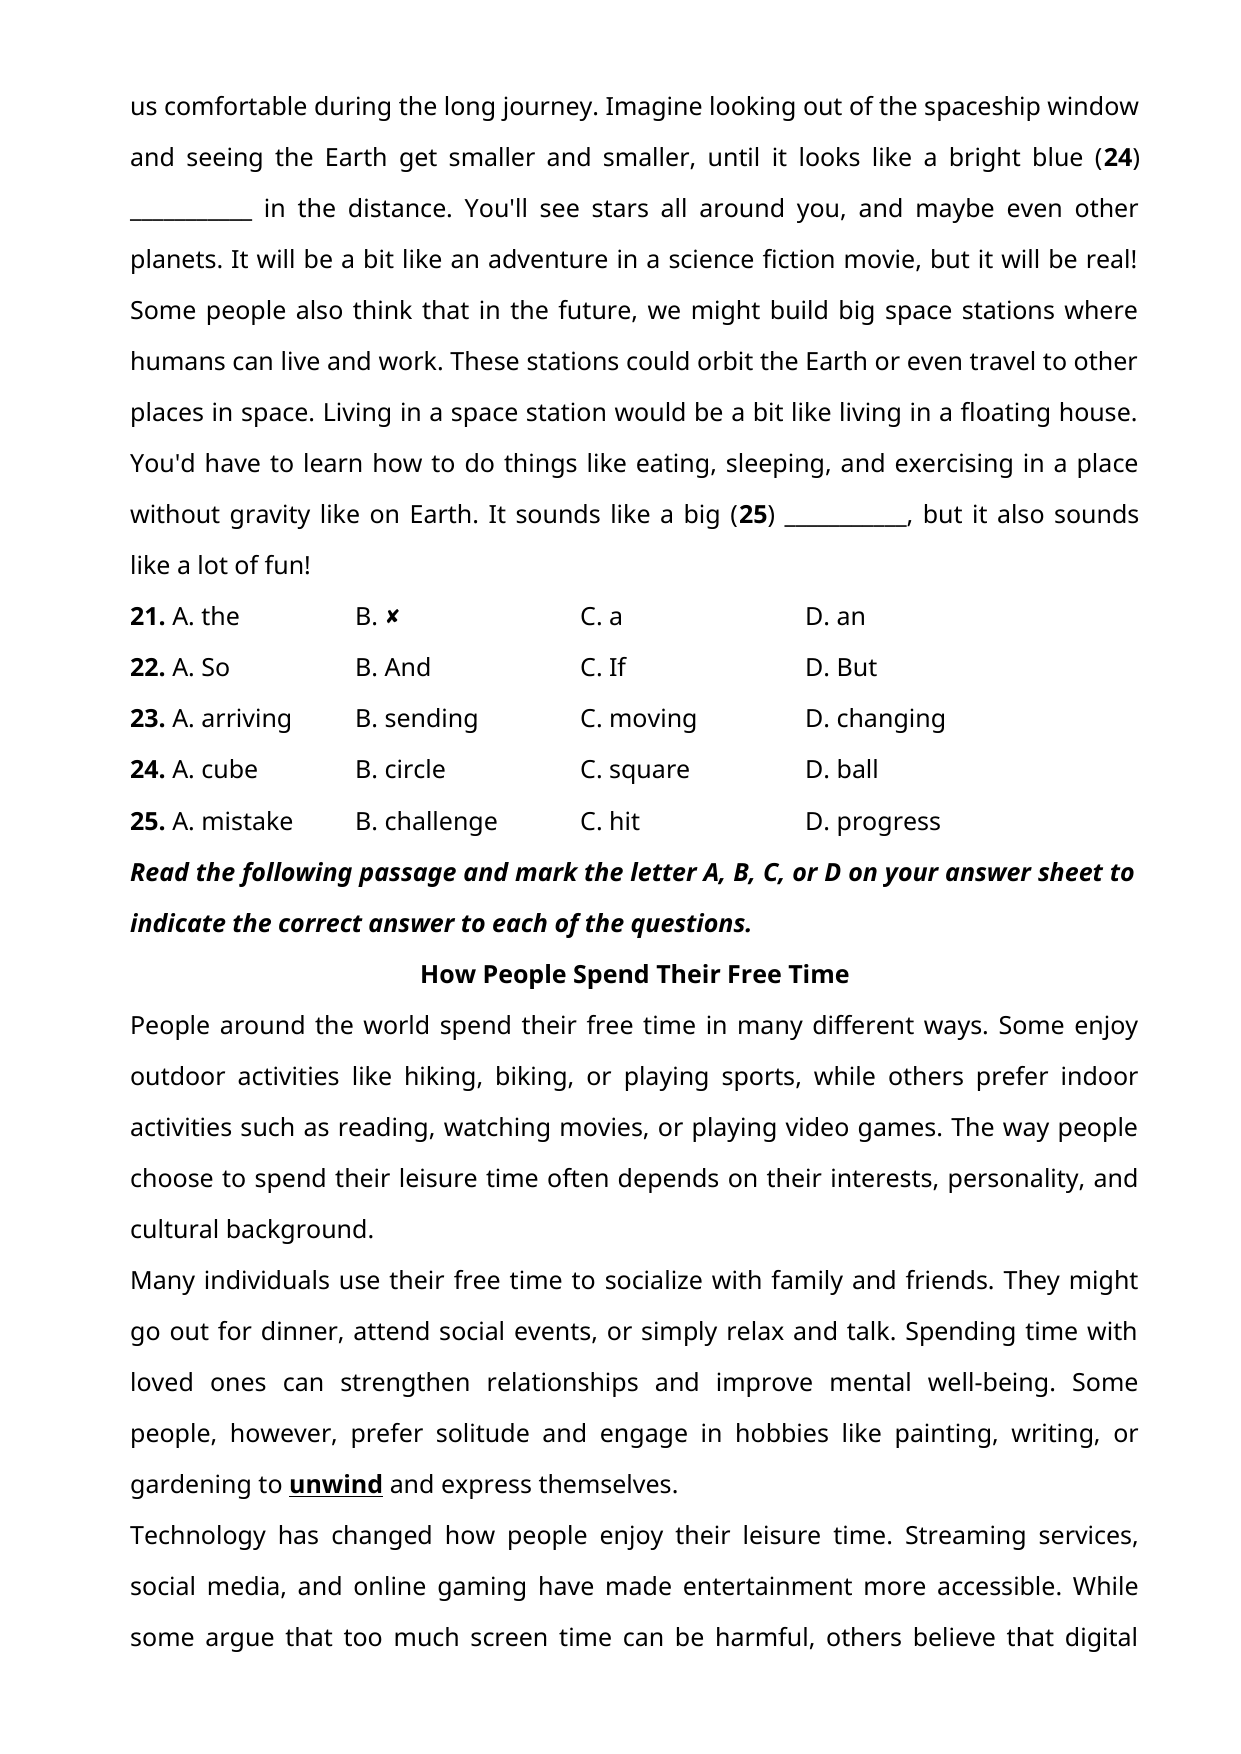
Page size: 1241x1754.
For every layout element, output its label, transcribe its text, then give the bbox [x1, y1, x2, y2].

text 23. A. arriving B. sending C. moving D. changing [130, 701, 1140, 735]
text 25. A. mistake B. challenge C. hit D. progress [130, 803, 1140, 837]
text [130, 89, 1140, 582]
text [130, 1518, 1140, 1654]
text Read the following passage and mark the letter A, B, C, or D on your answer sheet to indicate the correct answer to each of the questions. [130, 854, 1140, 939]
text 21. A. the B. C. a D. an [130, 599, 1140, 633]
text People around the world spend their free time in many different ways. Some enjoy outdoor activities like hiking, biking, or playing sports, while others prefer indoor activities such as reading, watching movies, or playing video games. The way people choose to spend their leisure time often depends on their interests, personality, and cultural background. [130, 1007, 1140, 1246]
text 24. A. cube B. circle C. square D. ball [130, 752, 1140, 786]
text 22. A. So B. And C. If D. But [130, 650, 1140, 684]
text Many individuals use their free time to socialize with family and friends. They might go out for dinner, attend social events, or simply relax and talk. Spending time with loved ones can strengthen relationships and improve mental well-being. Some people, however, prefer solitude and engage in hobbies like painting, writing, or gardening to unwind and express themselves. [130, 1263, 1140, 1501]
text How People Spend Their Free Time [130, 956, 1140, 990]
